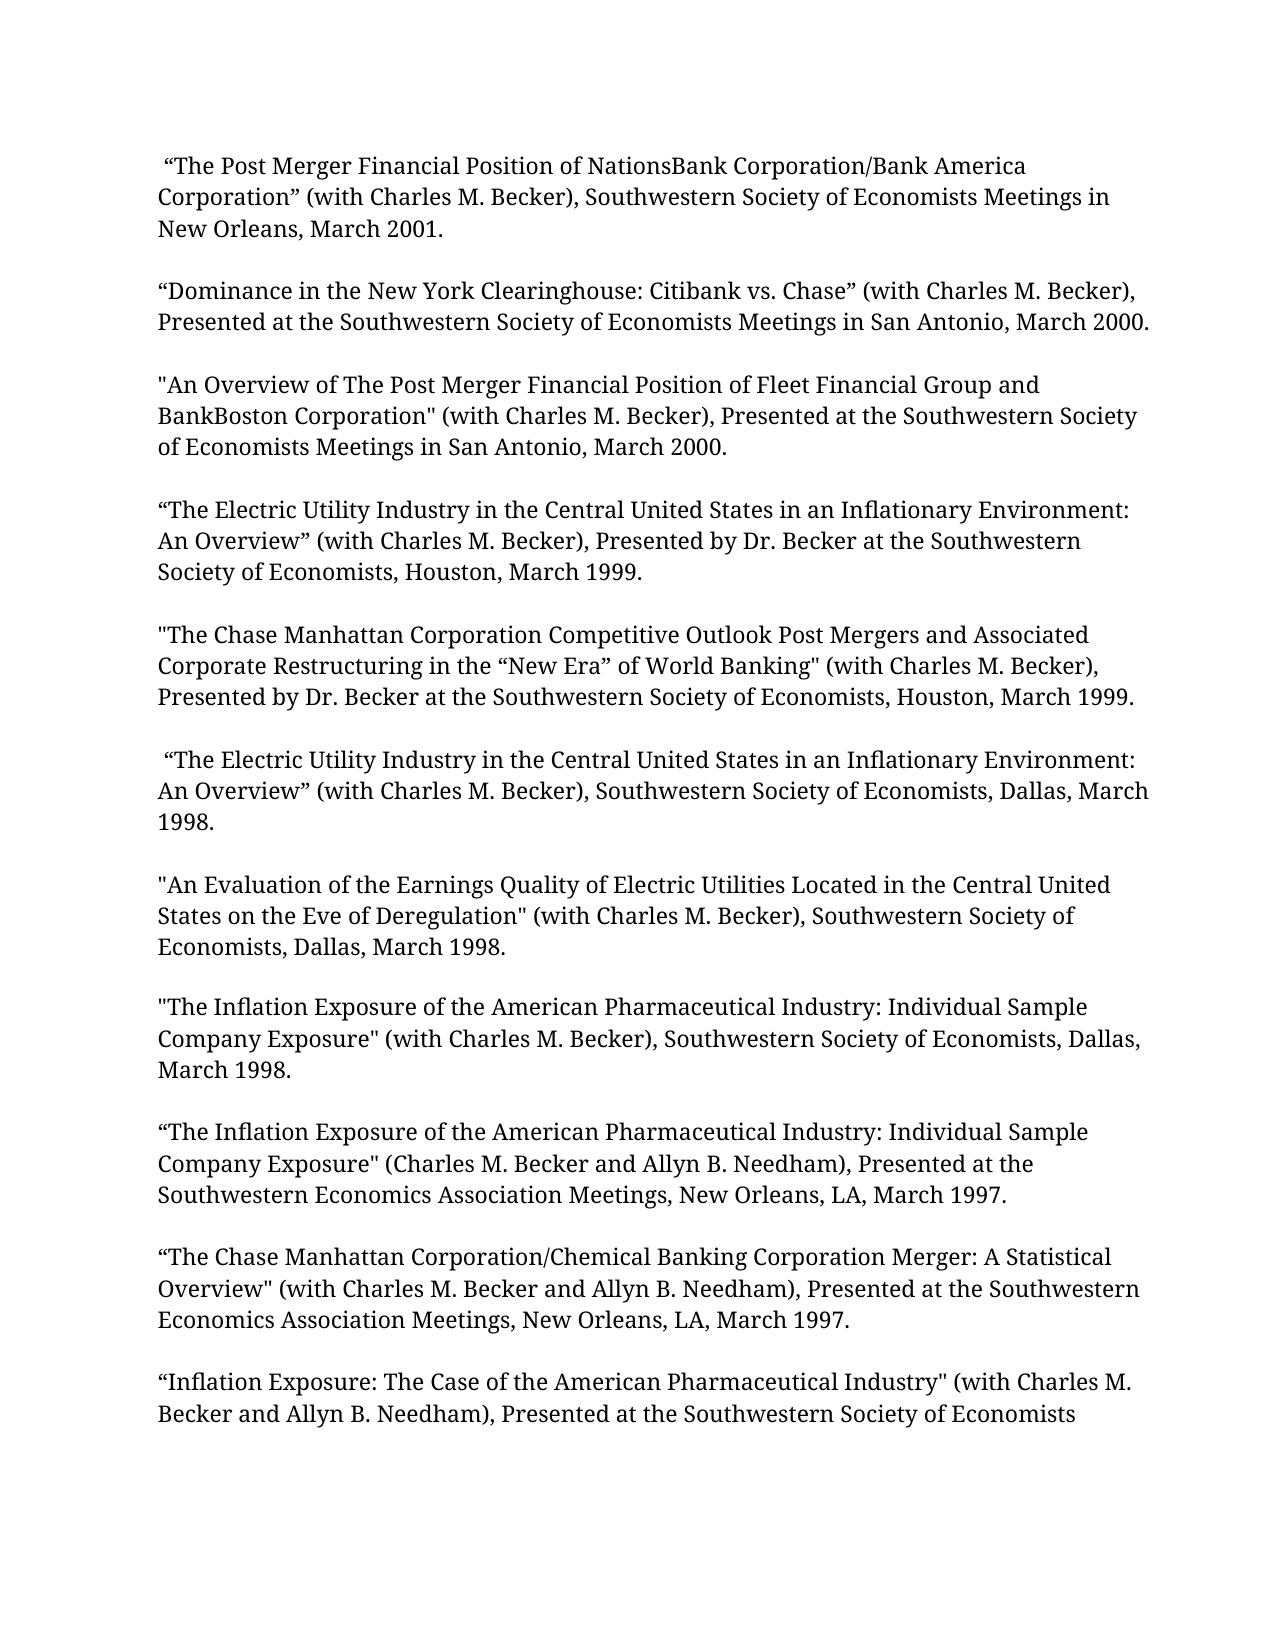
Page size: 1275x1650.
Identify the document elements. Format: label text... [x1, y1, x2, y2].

text “The Inflation Exposure of the American Pharmaceutical Industry: Individual Sample Company Exposure" (Charles M. Becker and Allyn B. Needham), Presented at the Southwestern Economics Association Meetings, , March 1997. [157, 1116, 1155, 1210]
text “The Chase Manhattan Corporation/Chemical Banking Corporation Merger: A Statistical Overview" (with Charles M. Becker and Allyn B. Needham), Presented at the Southwestern Economics Association Meetings, , March 1997. [157, 1241, 1155, 1335]
text "An Overview of The Post Merger Financial Position of Fleet Financial Group and BankBoston Corporation" (with Charles M. Becker), Presented at the Southwestern Society of Economists Meetings in , March 2000. [157, 369, 1155, 462]
text "The Inflation Exposure of the American Pharmaceutical Industry: Individual Sample Company Exposure" (with Charles M. Becker), Southwestern Society of Economists, , March 1998. [157, 991, 1155, 1085]
text “The Electric Utility Industry in the Central United States in an Inflationary Environment: An Overview” (with Charles M. Becker), Presented by Dr. Becker at the Southwestern Society of Economists, , March 1999. [157, 494, 1155, 587]
text “The Post Merger Financial Position of NationsBank Corporation/Bank America Corporation” (with Charles M. Becker), Southwestern Society of Economists Meetings in , March 2001. [157, 150, 1155, 244]
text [157, 1366, 1155, 1429]
text "The Chase Manhattan Corporation Competitive Outlook Post Mergers and Associated Corporate Restructuring in the “New Era” of World Banking" (with Charles M. Becker), Presented by Dr. Becker at the Southwestern Society of Economists, , March 1999. [157, 619, 1155, 712]
text “Dominance in the Clearinghouse: Citibank vs. Chase” (with Charles M. Becker), Presented at the Southwestern Society of Economists Meetings in , March 2000. [157, 275, 1155, 337]
text “The Electric Utility Industry in the Central United States in an Inflationary Environment: An Overview” (with Charles M. Becker), Southwestern Society of Economists, , March 1998. [157, 744, 1155, 837]
text "An Evaluation of the Earnings Quality of Electric Utilities Located in the Central United States on the Eve of Deregulation" (with Charles M. Becker), Southwestern Society of Economists, , March 1998. [157, 869, 1155, 962]
